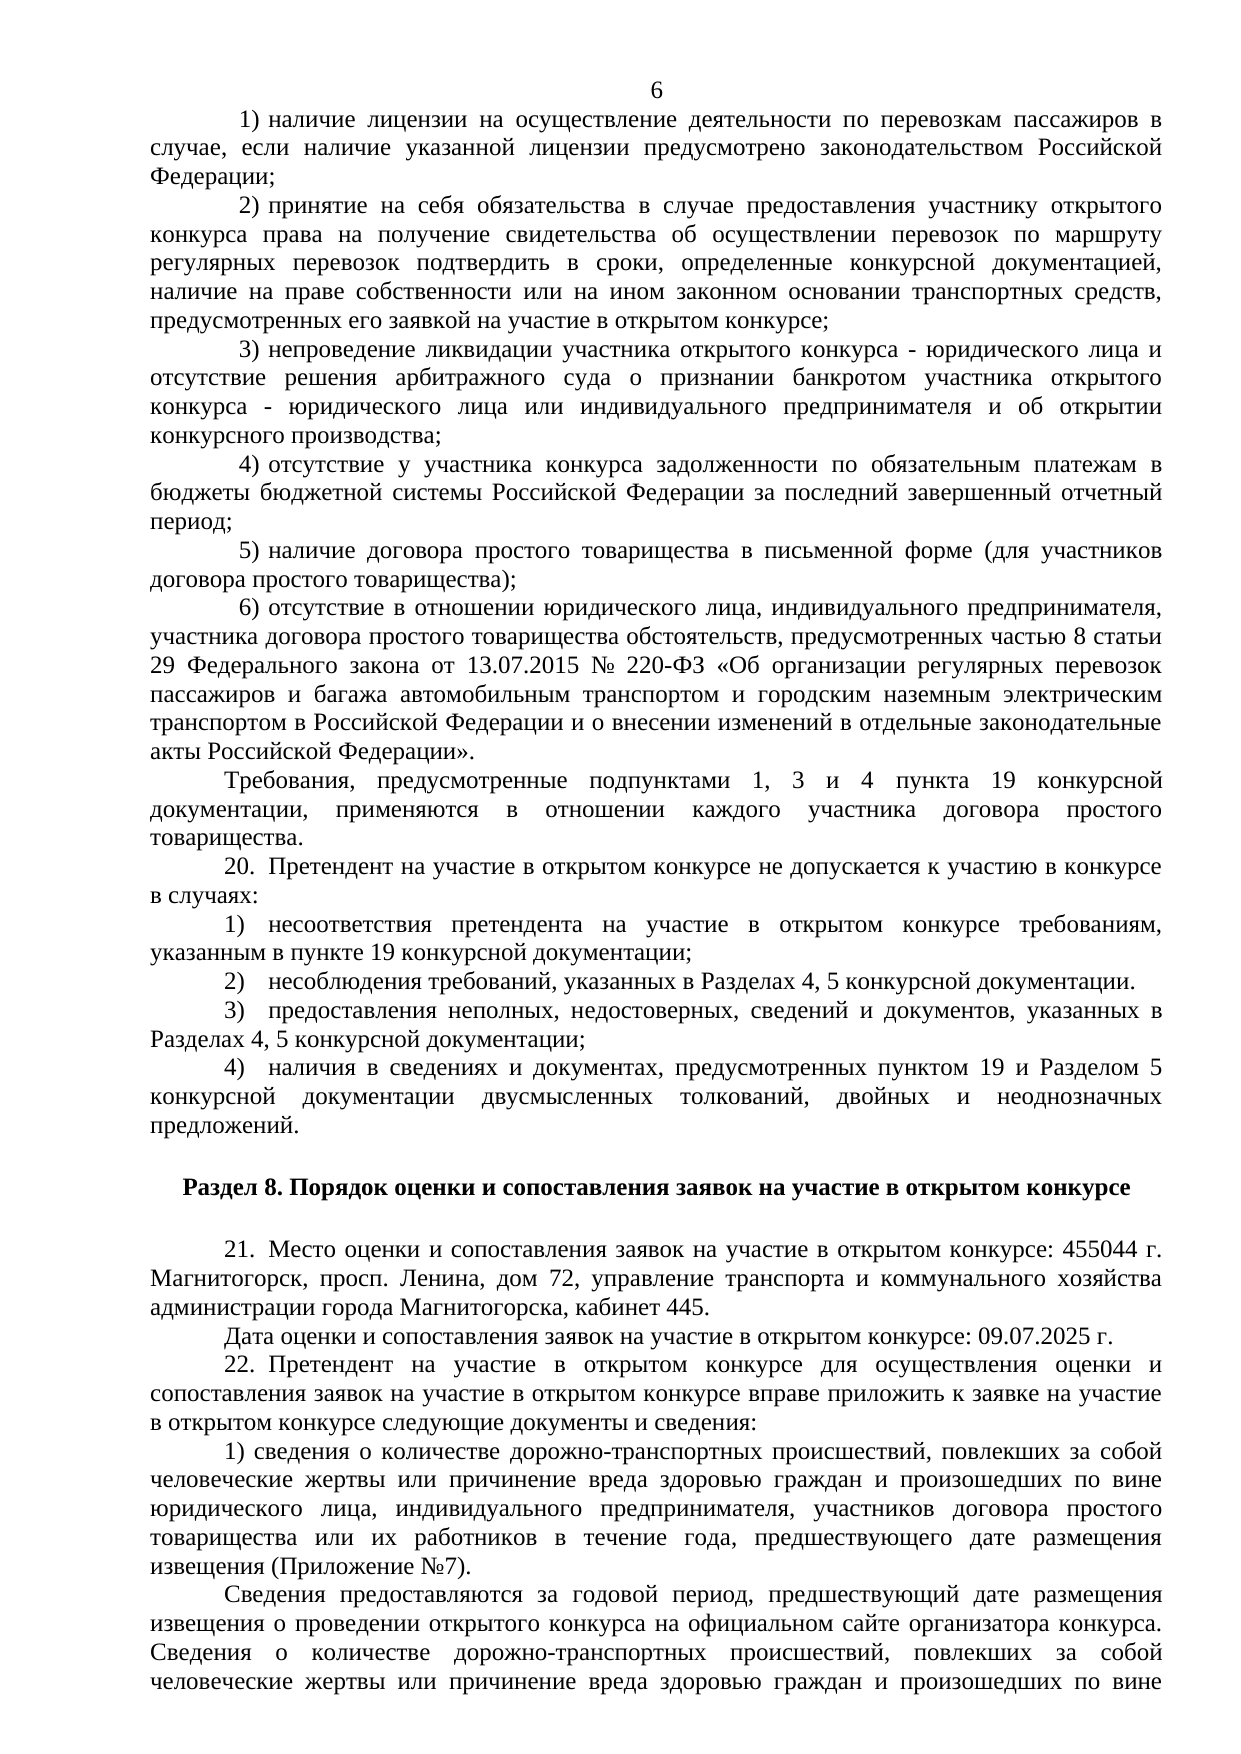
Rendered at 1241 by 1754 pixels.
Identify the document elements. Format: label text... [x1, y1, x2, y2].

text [150, 1579, 1163, 1694]
list Место оценки и сопоставления заявок на участие в открытом конкурсе: 455044 г. Магнитогорск, просп. Ленина, дом 72, управление транспорта и коммунального хозяйства администрации города Магнитогорска, кабинет 445. [150, 1234, 1163, 1321]
list наличия в сведениях и документах, предусмотренных пунктом 19 и Разделом 5 конкурсной документации двусмысленных толкований, двойных и неоднозначных предложений. [150, 1052, 1163, 1139]
list Претендент на участие в открытом конкурсе не допускается к участию в конкурсе в случаях: [150, 851, 1163, 909]
list наличие лицензии на осуществление деятельности по перевозкам пассажиров в случае, если наличие указанной лицензии предусмотрено законодательством Российской Федерации; [150, 104, 1163, 190]
list отсутствие у участника конкурса задолженности по обязательным платежам в бюджеты бюджетной системы Российской Федерации за последний завершенный отчетный период; [150, 449, 1163, 535]
list предоставления неполных, недостоверных, сведений и документов, указанных в Разделах 4, 5 конкурсной документации; [150, 995, 1163, 1052]
list наличие договора простого товарищества в письменной форме (для участников договора простого товарищества); [150, 535, 1163, 592]
text Требования, предусмотренные подпунктами 1, 3 и 4 пункта 19 конкурсной документации, применяются в отношении каждого участника договора простого товарищества. [150, 765, 1163, 851]
subtitle Дата оценки и сопоставления заявок на участие в открытом конкурсе: 09.07.2025 г. [150, 1321, 1163, 1349]
list несоблюдения требований, указанных в Разделах 4, 5 конкурсной документации. [150, 966, 1163, 995]
list отсутствие в отношении юридического лица, индивидуального предпринимателя, участника договора простого товарищества обстоятельств, предусмотренных частью 8 статьи 29 Федерального закона от 13.07.2015 № 220-ФЗ «Об организации регулярных перевозок пассажиров и багажа автомобильным транспортом и городским наземным электрическим транспортом в Российской Федерации и о внесении изменений в отдельные законодательные акты Российской Федерации». [150, 592, 1163, 765]
list сведения о количестве дорожно-транспортных происшествий, повлекших за собой человеческие жертвы или причинение вреда здоровью граждан и произошедших по вине юридического лица, индивидуального предпринимателя, участников договора простого товарищества или их работников в течение года, предшествующего дате размещения извещения (Приложение №7). [150, 1436, 1163, 1579]
list Претендент на участие в открытом конкурсе для осуществления оценки и сопоставления заявок на участие в открытом конкурсе вправе приложить к заявке на участие в открытом конкурсе следующие документы и сведения: [150, 1349, 1163, 1436]
list непроведение ликвидации участника открытого конкурса - юридического лица и отсутствие решения арбитражного суда о признании банкротом участника открытого конкурса - юридического лица или индивидуального предпринимателя и об открытии конкурсного производства; [150, 334, 1163, 449]
list несоответствия претендента на участие в открытом конкурсе требованиям, указанным в пункте 19 конкурсной документации; [150, 909, 1163, 966]
list принятие на себя обязательства в случае предоставления участнику открытого конкурса права на получение свидетельства об осуществлении перевозок по маршруту регулярных перевозок подтвердить в сроки, определенные конкурсной документацией, наличие на праве собственности или на ином законном основании транспортных средств, предусмотренных его заявкой на участие в открытом конкурсе; [150, 190, 1163, 334]
subtitle Раздел 8. Порядок оценки и сопоставления заявок на участие в открытом конкурсе [150, 1172, 1163, 1201]
